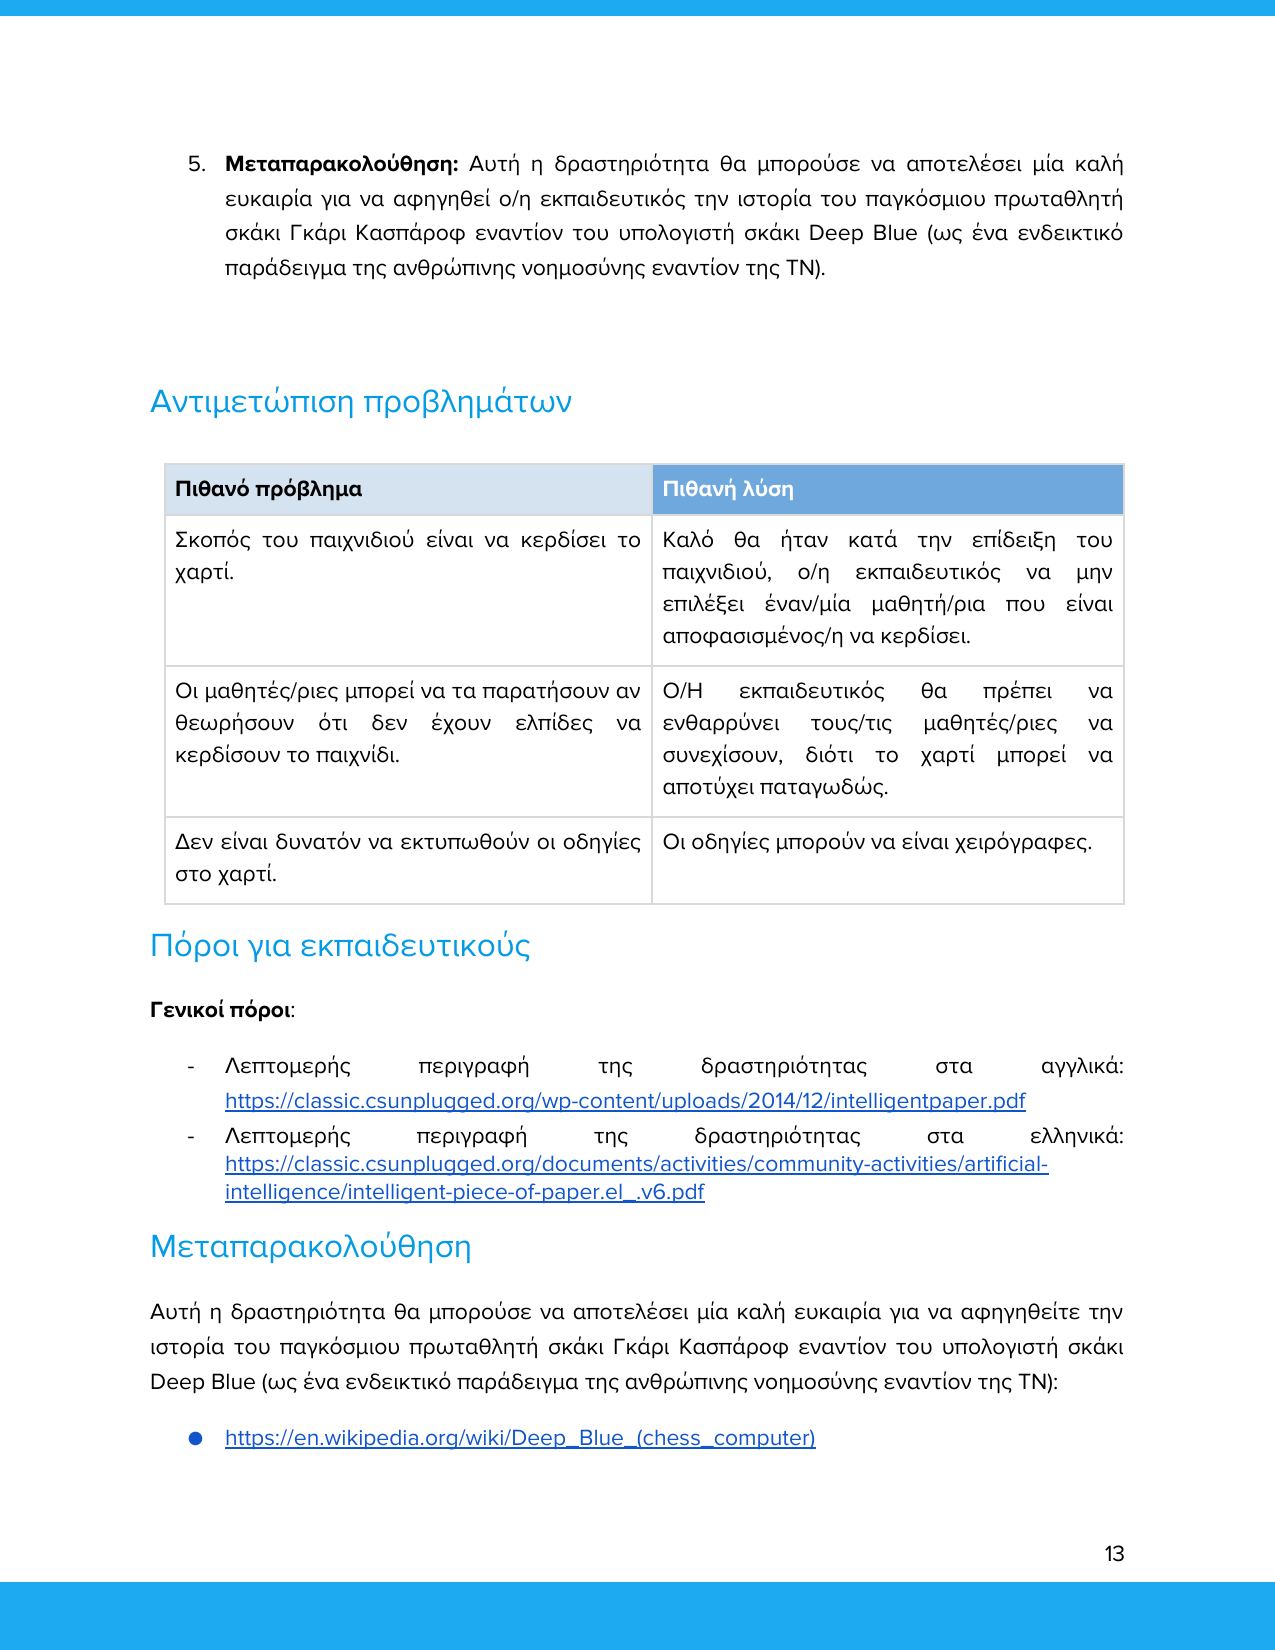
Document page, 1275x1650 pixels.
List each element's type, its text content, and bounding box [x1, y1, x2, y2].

table_cell Ο/Η εκπαιδευτικός θα πρέπει να ενθαρρύνει τους/τις μαθητές/ριες να συνεχίσουν, διότι το χαρτί μπορεί να αποτύχει παταγωδώς. [653, 667, 1123, 816]
list https://en.wikipedia.org/wiki/Deep_Blue_(chess_computer) [187, 1424, 1125, 1452]
picture [0, 0, 1275, 16]
table_cell Σκοπός του παιχνιδιού είναι να κερδίσει το χαρτί. [166, 516, 651, 665]
picture [0, 1582, 1275, 1650]
list Λεπτομερής περιγραφή της δραστηριότητας στα ελληνικά: https://classic.csunplugged.org/documents/activities/community-activities/artificial-intelligence/intelligent-piece-of-paper.el_.v6.pdf [187, 1122, 1125, 1206]
text Γενικοί πόροι: [150, 997, 1125, 1025]
table_header Πιθανή λύση [653, 465, 1123, 514]
text Αντιμετώπιση προβλημάτων [150, 382, 1125, 423]
text Μεταπαρακολούθηση [150, 1227, 1125, 1268]
text Αυτή η δραστηριότητα θα μπορούσε να αποτελέσει μία καλή ευκαιρία για να αφηγηθείτε την ιστορία του παγκόσμιου πρωταθλητή σκάκι Γκάρι Κασπάροφ εναντίον του υπολογιστή σκάκι Deep Blue (ως ένα ενδεικτικό παράδειγμα της ανθρώπινης νοημοσύνης εναντίον της ΤΝ): [150, 1298, 1125, 1396]
table_header Πιθανό πρόβλημα [166, 465, 651, 514]
list Λεπτομερής περιγραφή της δραστηριότητας στα αγγλικά: https://classic.csunplugged.org/wp-content/uploads/2014/12/intelligentpaper.pdf [187, 1053, 1125, 1115]
list Μεταπαρακολούθηση: Αυτή η δραστηριότητα θα μπορούσε να αποτελέσει μία καλή ευκαιρία για να αφηγηθεί ο/η εκπαιδευτικός την ιστορία του παγκόσμιου πρωταθλητή σκάκι Γκάρι Κασπάροφ εναντίον του υπολογιστή σκάκι Deep Blue (ως ένα ενδεικτικό παράδειγμα της ανθρώπινης νοημοσύνης εναντίον της ΤΝ). [187, 150, 1125, 283]
table_cell Δεν είναι δυνατόν να εκτυπωθούν οι οδηγίες στο χαρτί. [166, 818, 651, 902]
table_cell Οι οδηγίες μπορούν να είναι χειρόγραφες. [653, 818, 1123, 902]
table_cell Καλό θα ήταν κατά την επίδειξη του παιχνιδιού, ο/η εκπαιδευτικός να μην επιλέξει έναν/μία μαθητή/ρια που είναι αποφασισμένος/η να κερδίσει. [653, 516, 1123, 665]
table_cell Οι μαθητές/ριες μπορεί να τα παρατήσουν αν θεωρήσουν ότι δεν έχουν ελπίδες να κερδίσουν το παιχνίδι. [166, 667, 651, 816]
text Πόροι για εκπαιδευτικούς [150, 925, 1125, 966]
